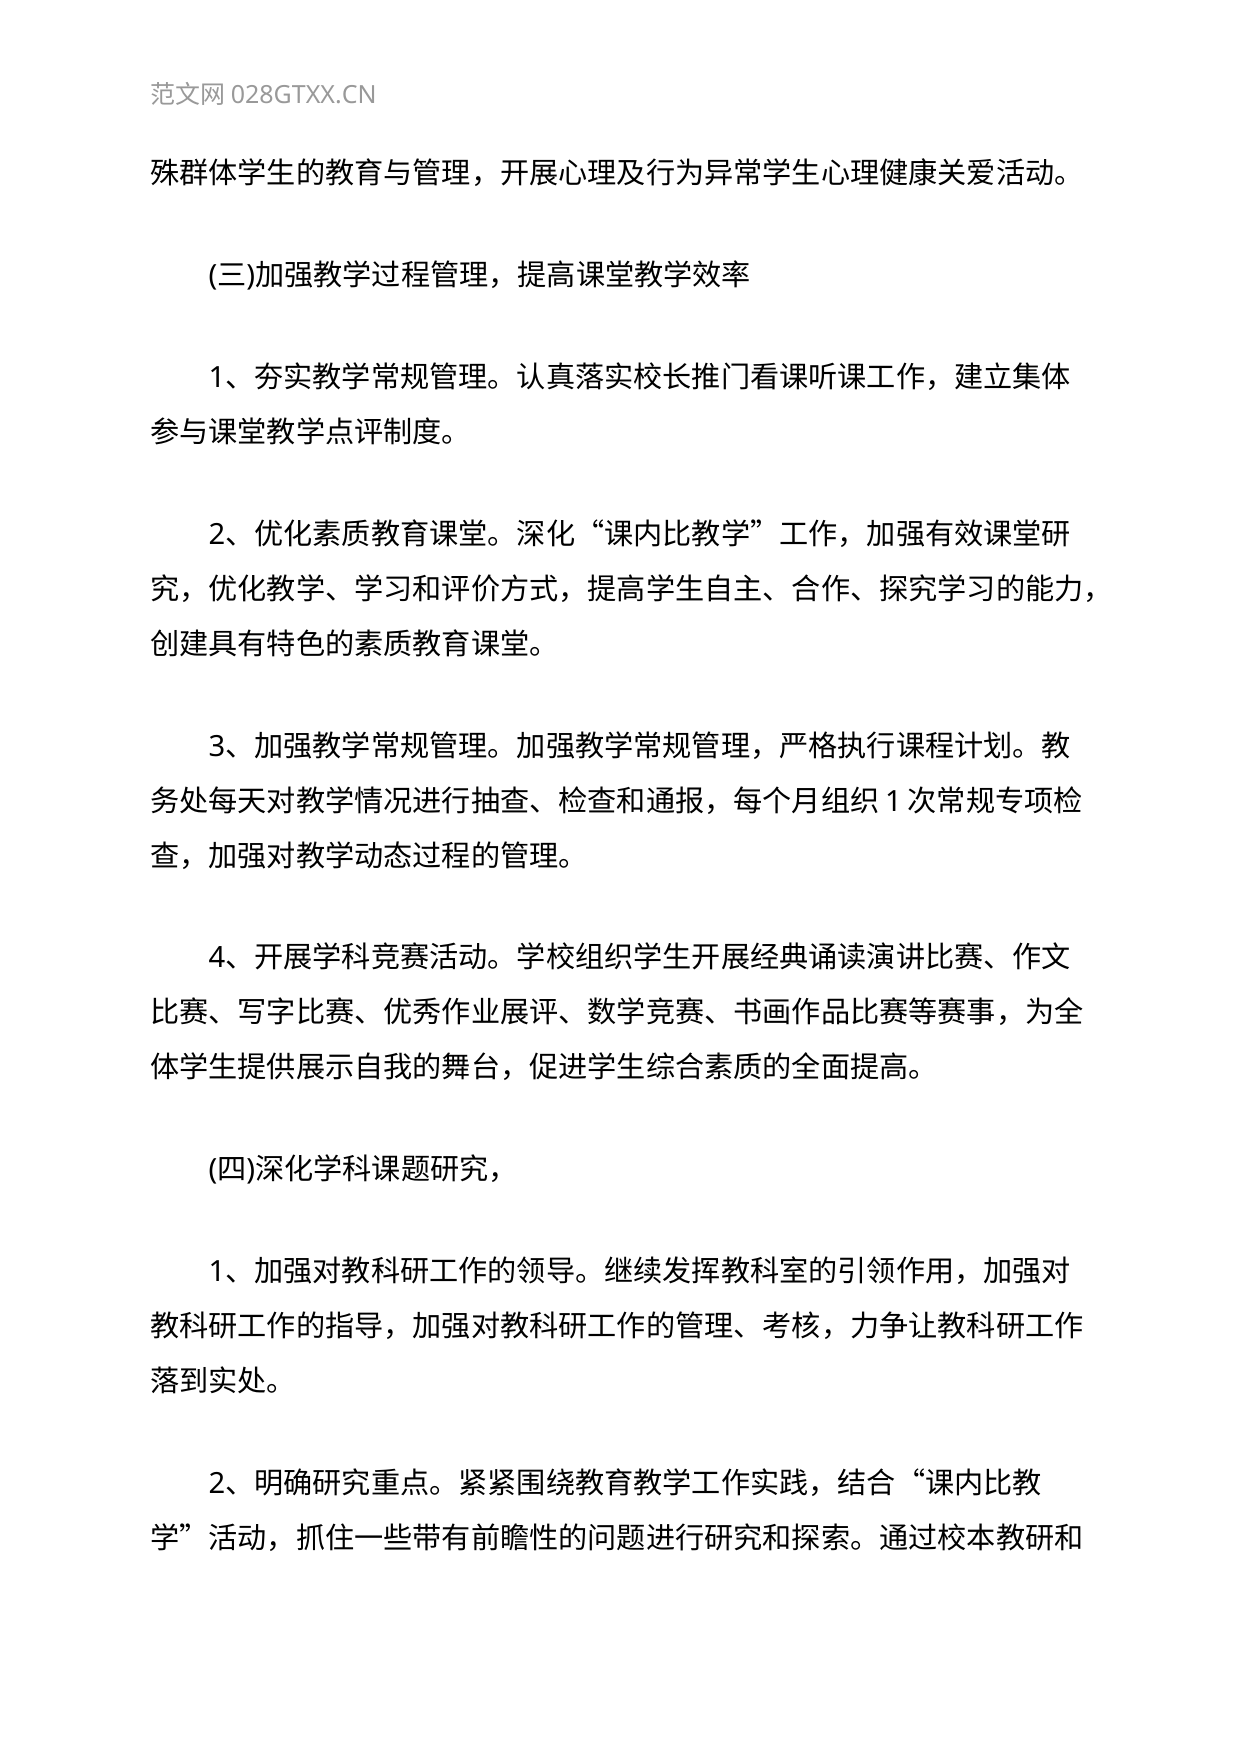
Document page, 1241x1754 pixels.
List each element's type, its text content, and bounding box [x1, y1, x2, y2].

text (四)深化学科课题研究， [150, 1146, 1090, 1188]
text 3、加强教学常规管理。加强教学常规管理，严格执行课程计划。教务处每天对教学情况进行抽查、检查和通报，每个月组织1次常规专项检查，加强对教学动态过程的管理。 [150, 722, 1090, 874]
text 1、加强对教科研工作的领导。继续发挥教科室的引领作用，加强对教科研工作的指导，加强对教科研工作的管理、考核，力争让教科研工作落到实处。 [150, 1248, 1090, 1400]
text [150, 150, 1090, 192]
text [150, 1459, 1090, 1557]
text 2、优化素质教育课堂。深化“课内比教学”工作，加强有效课堂研究，优化教学、学习和评价方式，提高学生自主、合作、探究学习的能力，创建具有特色的素质教育课堂。 [150, 511, 1090, 663]
text 1、夯实教学常规管理。认真落实校长推门看课听课工作，建立集体参与课堂教学点评制度。 [150, 354, 1090, 451]
text (三)加强教学过程管理，提高课堂教学效率 [150, 252, 1090, 294]
text 4、开展学科竞赛活动。学校组织学生开展经典诵读演讲比赛、作文比赛、写字比赛、优秀作业展评、数学竞赛、书画作品比赛等赛事，为全体学生提供展示自我的舞台，促进学生综合素质的全面提高。 [150, 934, 1090, 1086]
